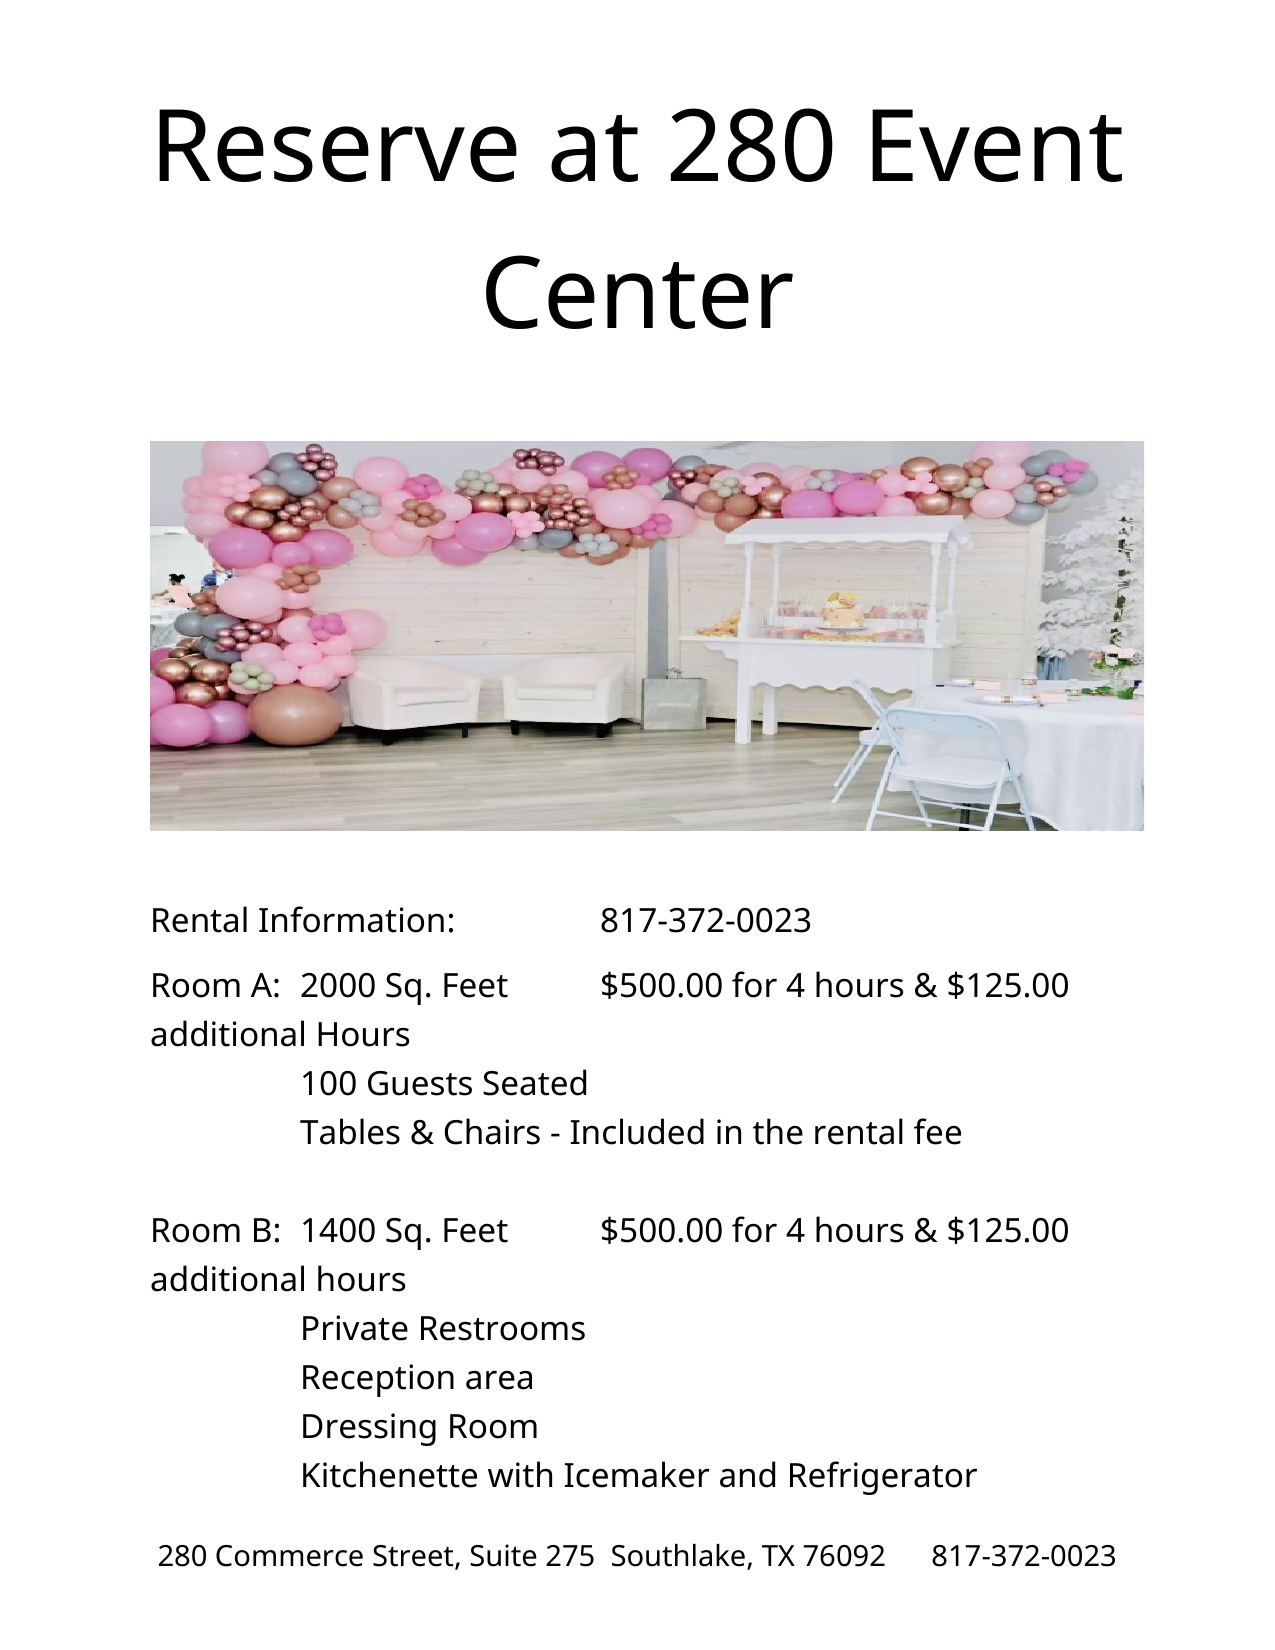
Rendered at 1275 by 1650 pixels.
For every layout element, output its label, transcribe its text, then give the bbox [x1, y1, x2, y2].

text Kitchenette with Icemaker and Refrigerator [150, 1452, 1125, 1497]
text Dressing Room [150, 1403, 1125, 1448]
text Room A: 2000 Sq. Feet $500.00 for 4 hours & $125.00 additional Hours [150, 962, 1125, 1056]
text Private Restrooms [150, 1305, 1125, 1350]
text Rental Information: 817-372-0023 [150, 896, 1125, 942]
text Room B: 1400 Sq. Feet $500.00 for 4 hours & $125.00 additional hours [150, 1207, 1125, 1301]
text 100 Guests Seated [150, 1060, 1125, 1105]
text Reception area [150, 1354, 1125, 1399]
picture [150, 441, 1145, 831]
text Tables & Chairs - Included in the rental fee [225, 1109, 1125, 1154]
